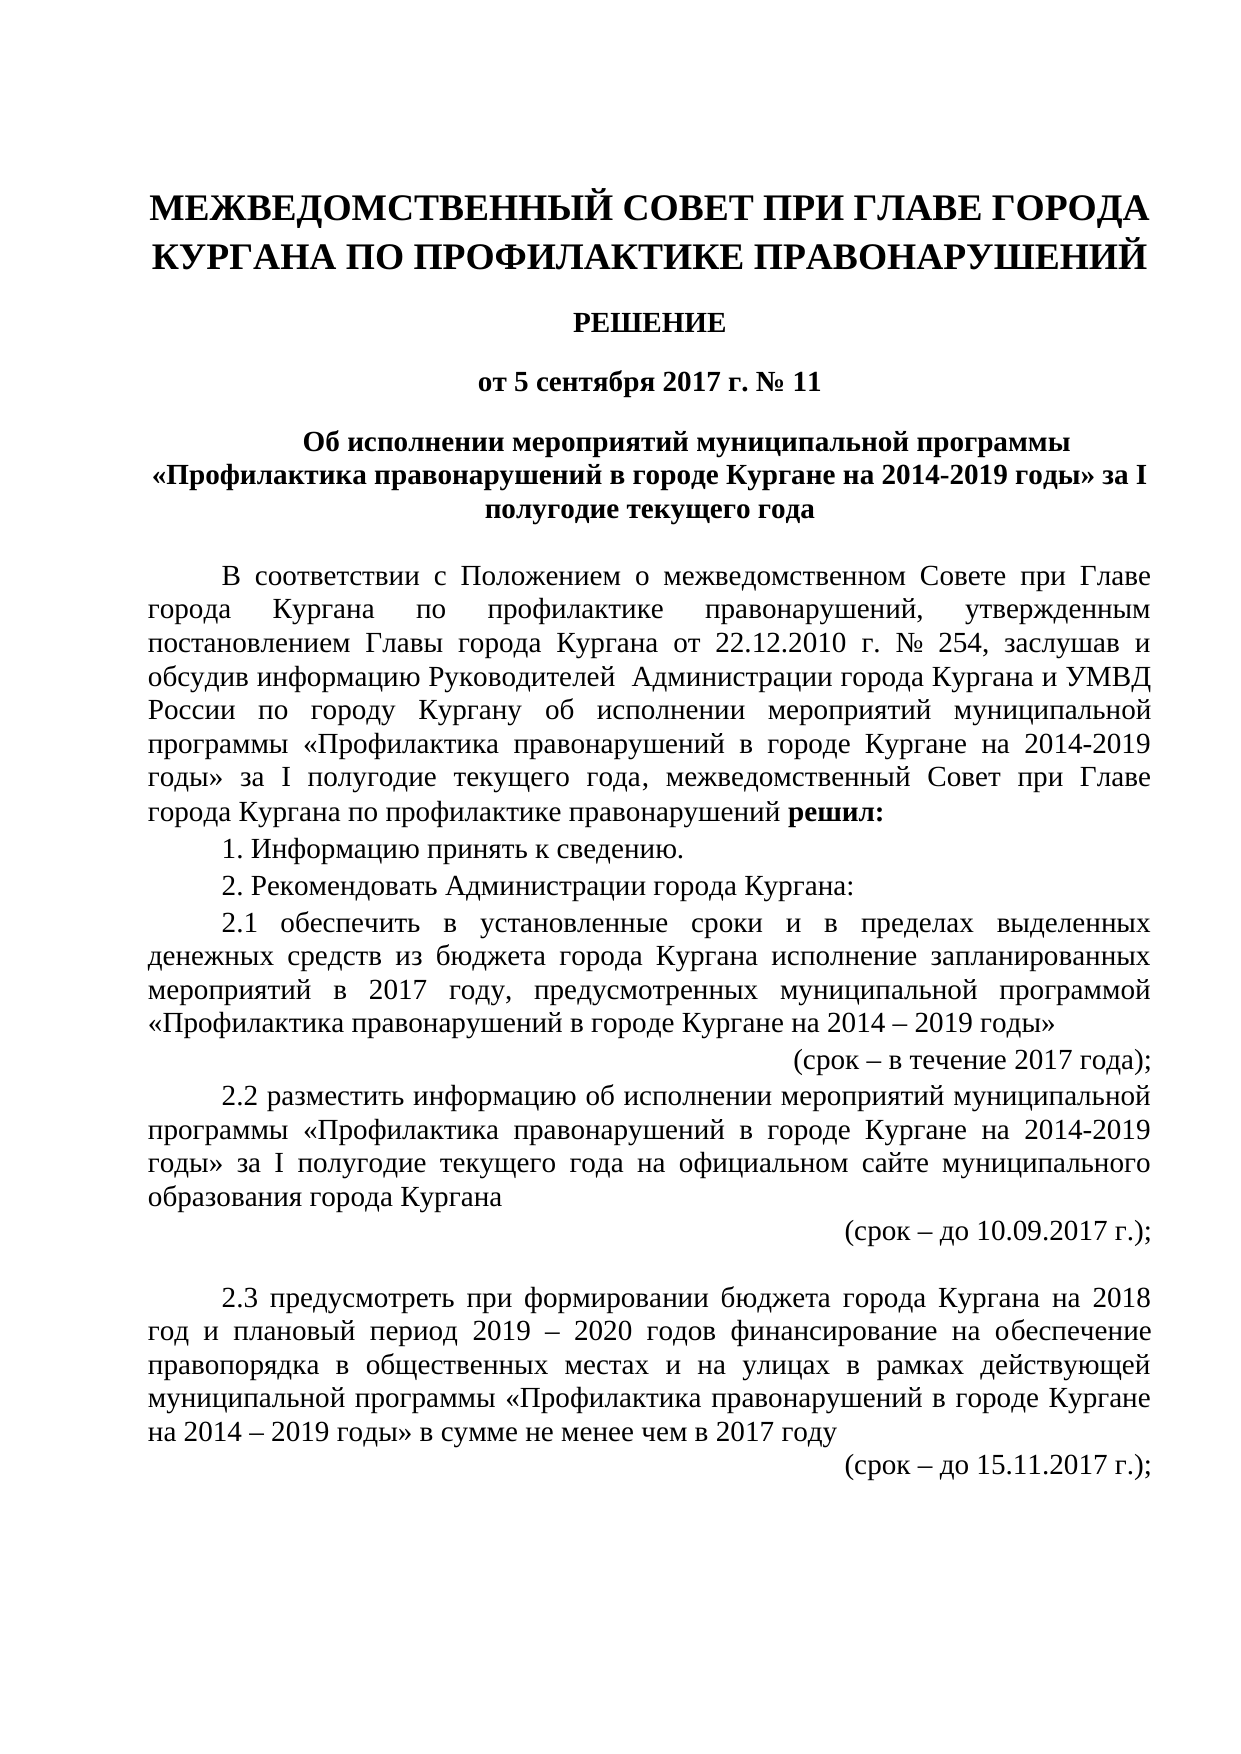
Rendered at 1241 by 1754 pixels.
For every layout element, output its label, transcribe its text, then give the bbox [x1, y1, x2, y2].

text РЕШЕНИЕ [148, 305, 1152, 339]
text 2.1 обеспечить в установленные сроки и в пределах выделенных денежных средств из бюджета города Кургана исполнение запланированных мероприятий в 2017 году, предусмотренных муниципальной программой «Профилактика правонарушений в городе Кургане на 2014 – 2019 годы» [148, 905, 1152, 1039]
text 1. Информацию принять к сведению. [148, 832, 1152, 865]
text от 5 сентября 2017 г. № 11 [148, 364, 1152, 398]
text 2.3 предусмотреть при формировании бюджета города Кургана на 2018 год и плановый период 2019 – 2020 годов финансирование на обеспечение правопорядка в общественных местах и на улицах в рамках действующей муниципальной программы «Профилактика правонарушений в городе Кургане на 2014 – 2019 годы» в сумме не менее чем в 2017 году [148, 1280, 1152, 1447]
text 2.2 разместить информацию об исполнении мероприятий муниципальной программы «Профилактика правонарушений в городе Кургане на 2014-2019 годы» за I полугодие текущего года на официальном сайте муниципального образования города Кургана [148, 1078, 1152, 1213]
list МЕЖВЕДОМСТВЕННЫЙ СОВЕТ ПРИ ГЛАВЕ ГОРОДА КУРГАНА ПО ПРОФИЛАКТИКЕ ПРАВОНАРУШЕНИЙ [148, 185, 1152, 278]
text (срок – до 10.09.2017 г.); [148, 1213, 1152, 1246]
text Об исполнении мероприятий муниципальной программы «Профилактика правонарушений в городе Кургане на 2014-2019 годы» за I полугодие текущего года [148, 424, 1152, 524]
text (срок – в течение 2017 года); [148, 1042, 1152, 1075]
text (срок – до 15.11.2017 г.); [148, 1447, 1152, 1481]
text 2. Рекомендовать Администрации города Кургана: [148, 868, 1152, 902]
text В соответствии с Положением о межведомственном Совете при Главе города Кургана по профилактике правонарушений, утвержденным постановлением Главы города Кургана от 22.12.2010 г. № 254, заслушав и обсудив информацию Руководителей Администрации города Кургана и УМВД России по городу Кургану об исполнении мероприятий муниципальной программы «Профилактика правонарушений в городе Кургане на 2014-2019 годы» за I полугодие текущего года, межведомственный Совет при Главе города Кургана по профилактике правонарушений решил: [148, 558, 1152, 828]
